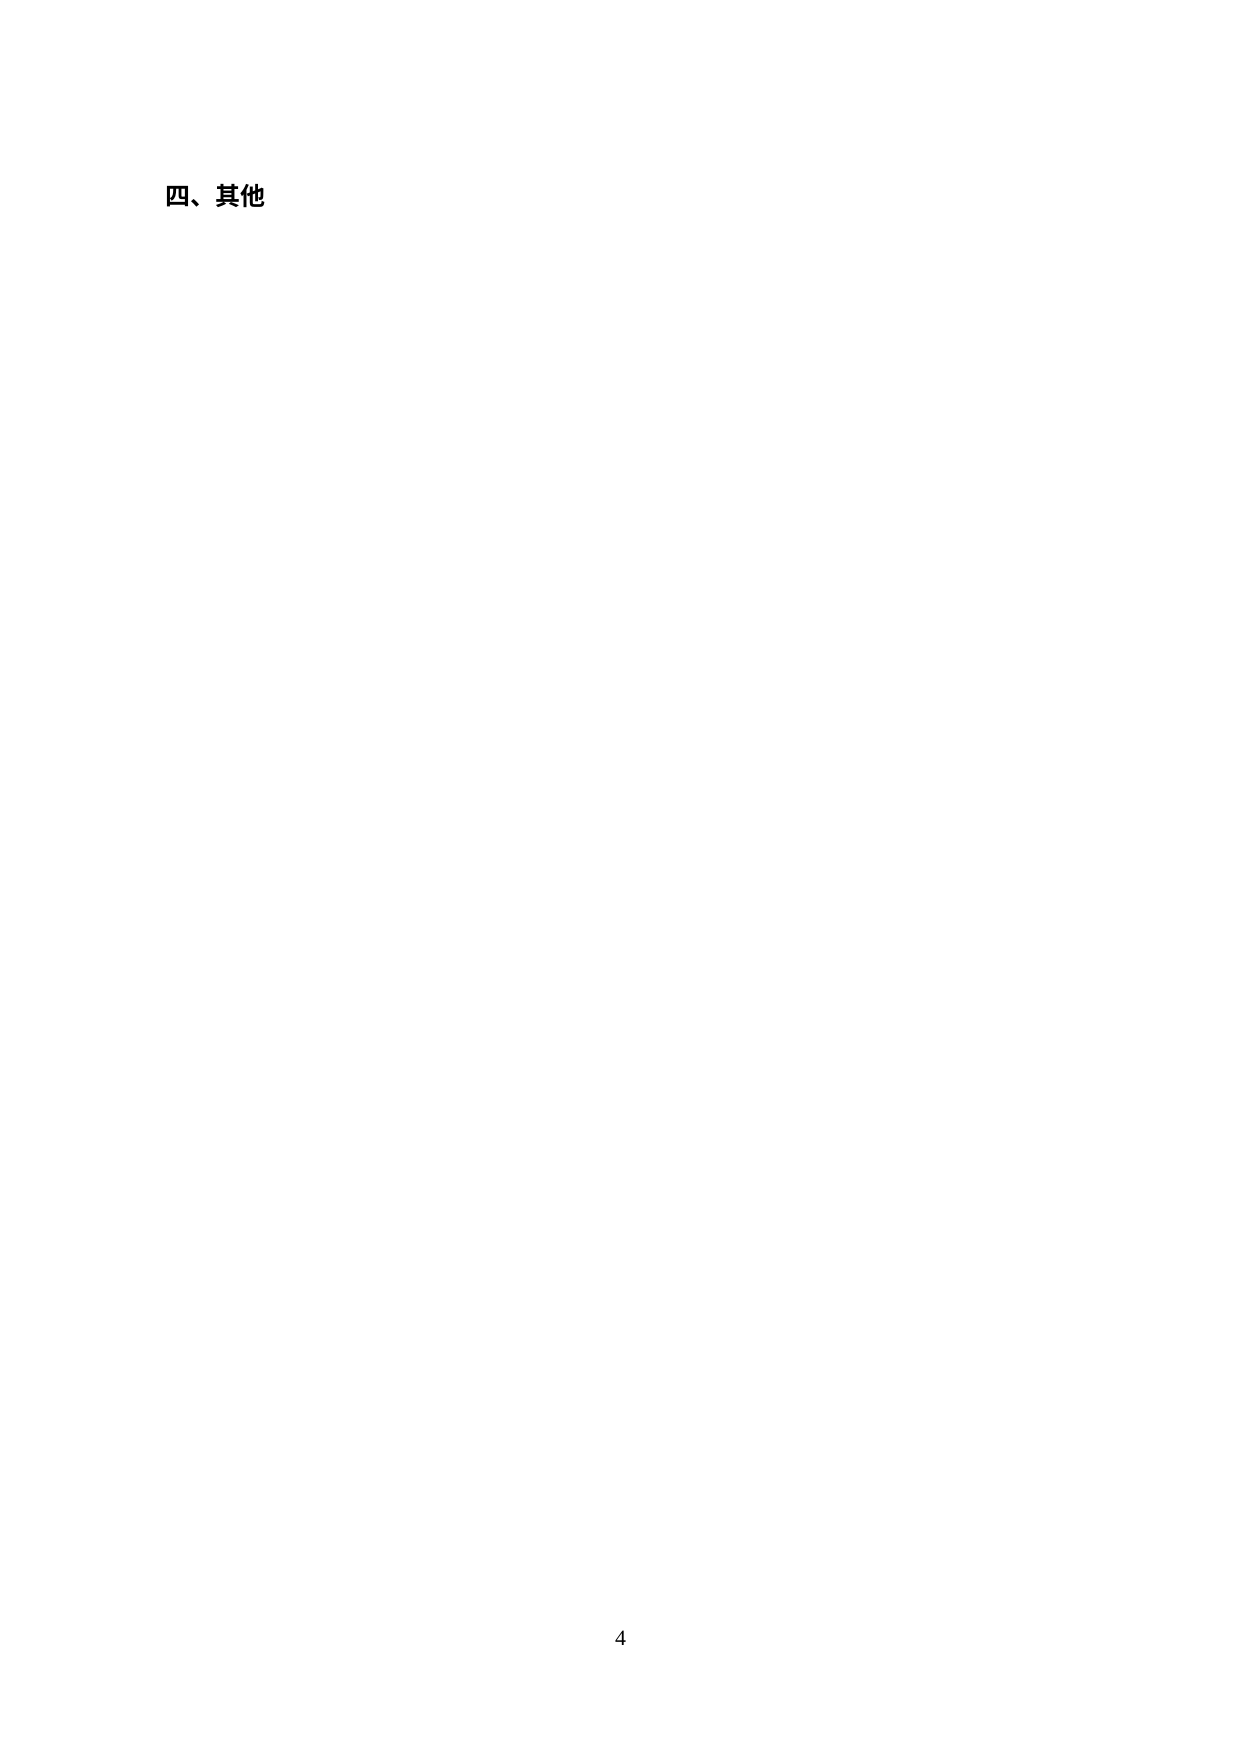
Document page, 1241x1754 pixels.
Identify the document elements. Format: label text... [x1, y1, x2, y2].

text 四、其他 [165, 162, 1075, 227]
